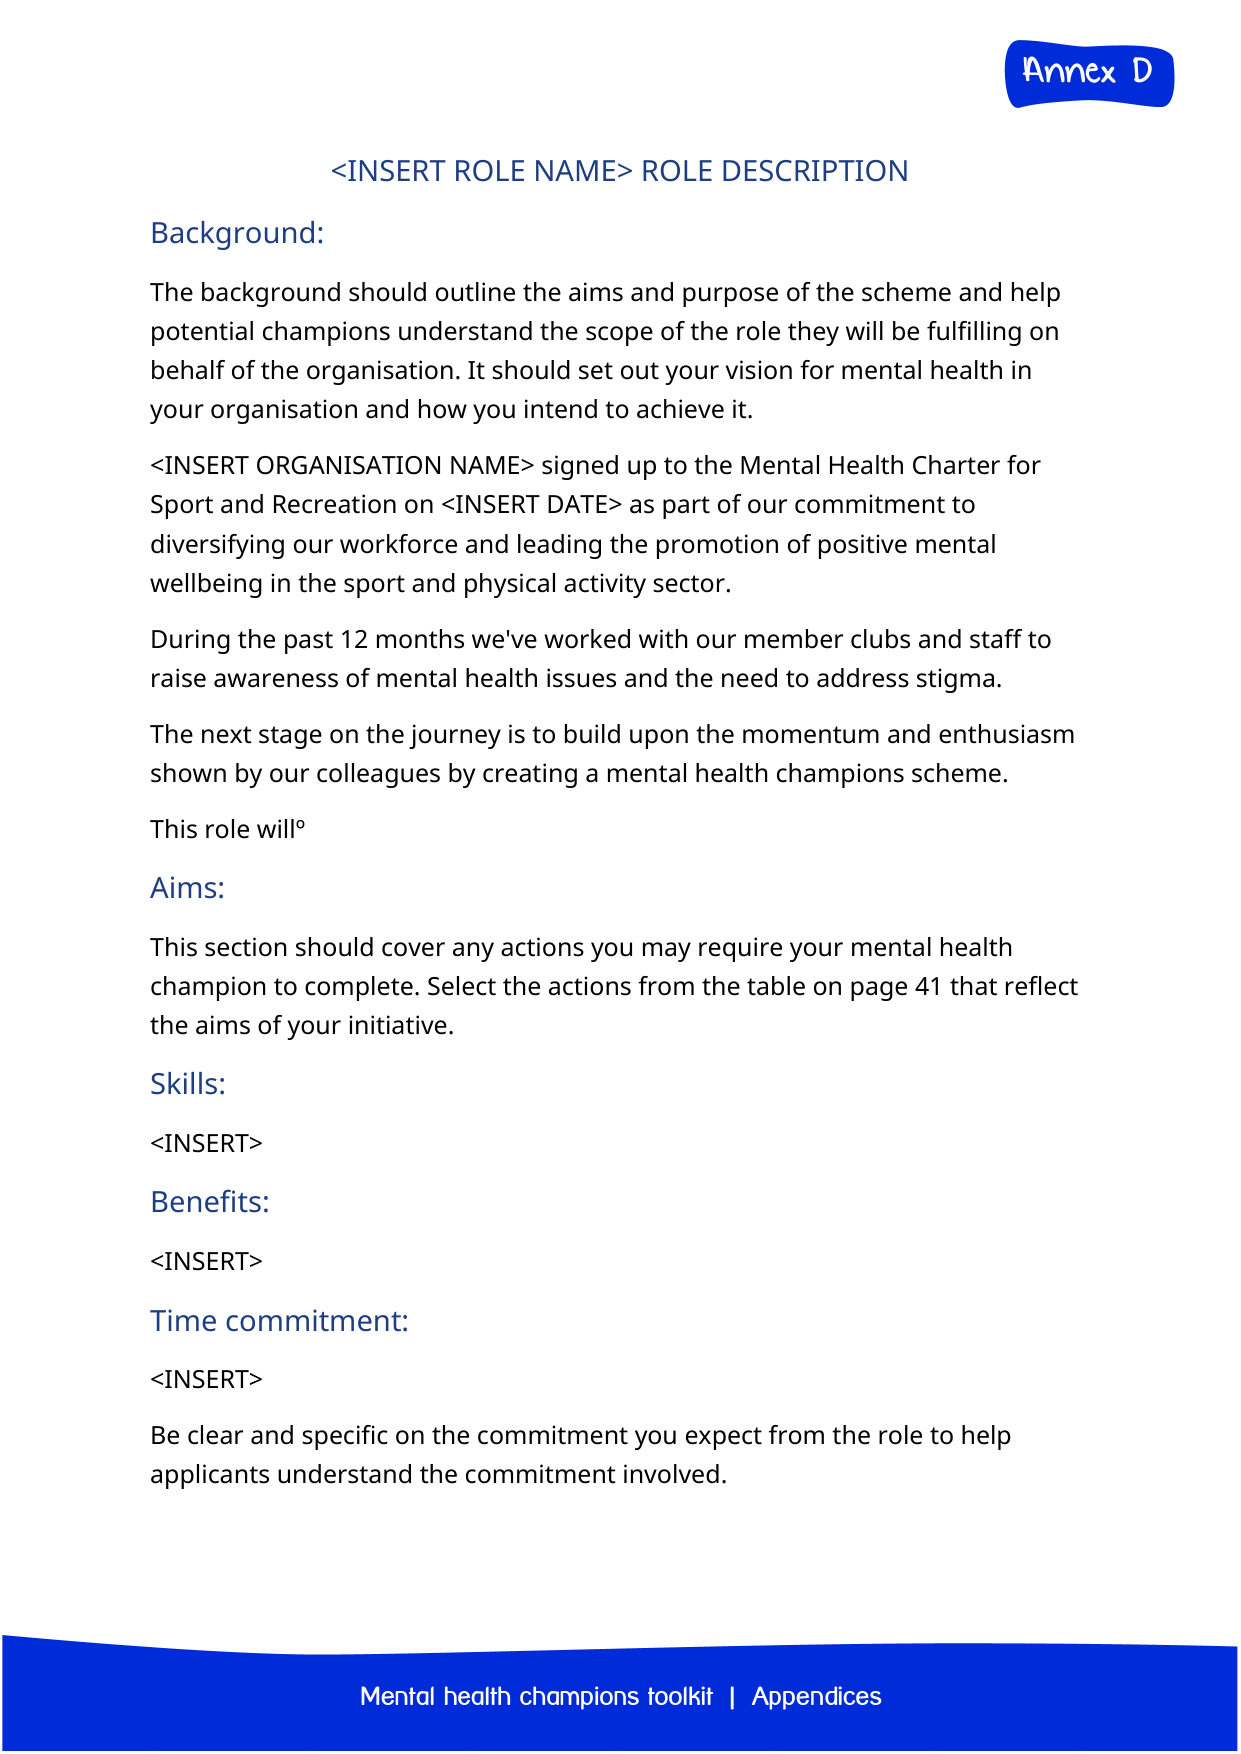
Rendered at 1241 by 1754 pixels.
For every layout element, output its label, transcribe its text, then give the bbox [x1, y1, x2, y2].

picture [2, 0, 1233, 146]
text During the past 12 months we've worked with our member clubs and staff to raise awareness of mental health issues and the need to address stigma. [150, 621, 1090, 694]
text <INSERT> [150, 1126, 1090, 1160]
text Time commitment: [150, 1300, 1090, 1339]
text <INSERT> [150, 1362, 1090, 1396]
text Background: [150, 212, 1090, 252]
text Aims: [150, 867, 1090, 907]
picture [2, 1604, 1238, 1751]
text This section should cover any actions you may require your mental health champion to complete. Select the actions from the table on page 41 that reflect the aims of your initiative. [150, 929, 1090, 1042]
text The next stage on the journey is to build upon the momentum and enthusiasm shown by our colleagues by creating a mental health champions scheme. [150, 716, 1090, 789]
text Benefits: [150, 1182, 1090, 1221]
text The background should outline the aims and purpose of the scheme and help potential champions understand the scope of the role they will be fulfilling on behalf of the organisation. It should set out your vision for mental health in your organisation and how you intend to achieve it. [150, 274, 1090, 426]
text This role willº [150, 811, 1090, 845]
text <INSERT> [150, 1244, 1090, 1278]
text <INSERT ORGANISATION NAME> signed up to the Mental Health Charter for Sport and Recreation on <INSERT DATE> as part of our commitment to diversifying our workforce and leading the promotion of positive mental wellbeing in the sport and physical activity sector. [150, 448, 1090, 599]
text Be clear and specific on the commitment you expect from the role to help applicants understand the commitment involved. [150, 1418, 1090, 1491]
text Skills: [150, 1063, 1090, 1103]
text <INSERT ROLE NAME> ROLE DESCRIPTION [150, 150, 1090, 190]
